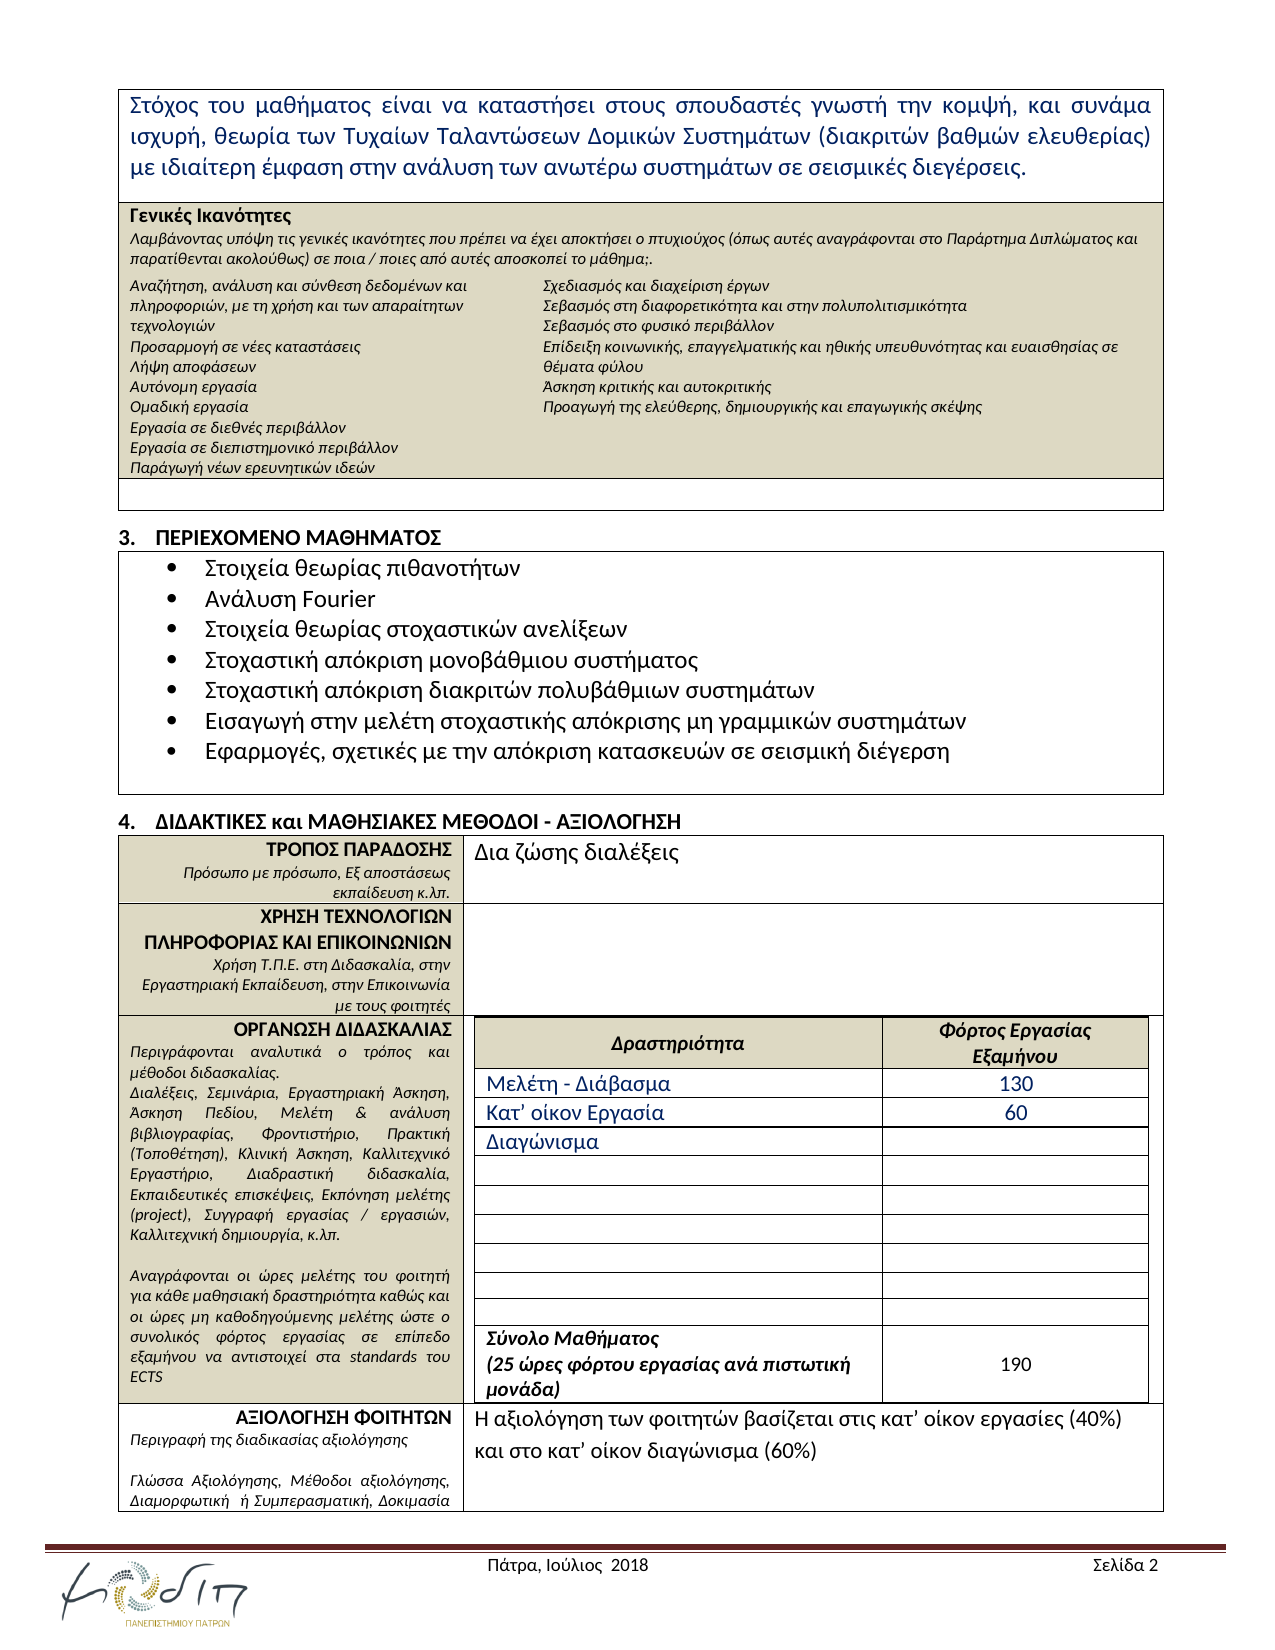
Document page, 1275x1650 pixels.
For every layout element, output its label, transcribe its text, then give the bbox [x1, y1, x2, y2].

table_cell [119, 479, 1163, 509]
table_cell [475, 1244, 882, 1272]
table_cell [475, 1273, 882, 1298]
table_cell [464, 1016, 474, 1403]
list ΔΙΔΑΚΤΙΚΕΣ και ΜΑΘΗΣΙΑΚΕΣ ΜΕΘΟΔΟΙ - ΑΞΙΟΛΟΓΗΣΗ [118, 807, 1226, 835]
list ΠΕΡΙΕΧΟΜΕΝΟ ΜΑΘΗΜΑΤΟΣ [118, 523, 1226, 551]
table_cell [119, 90, 1163, 202]
table_cell [883, 1215, 1148, 1243]
picture [53, 1556, 251, 1629]
table_cell [883, 1098, 1148, 1126]
table_cell [475, 1098, 882, 1126]
table_cell [475, 1069, 882, 1097]
table_cell [475, 1215, 882, 1243]
table_header Δια ζώσης διαλέξεις [464, 836, 1163, 902]
table_cell [883, 1299, 1148, 1325]
table_cell Σχεδιασμός και διαχείριση έργων Σεβασμός στη διαφορετικότητα και στην πολυπολιτισμικότητα Σεβασμός στο φυσικό περιβάλλον Επίδειξη κοινωνικής, επαγγελματικής και ηθικής υπευθυνότητας και ευαισθησίας σε θέματα φύλου Άσκηση κριτικής και αυτοκριτικής Προαγωγή της ελεύθερης, δημιουργικής και επαγωγικής σκέψης [532, 275, 1163, 478]
table_cell [464, 904, 1163, 1015]
table_cell [1149, 1016, 1163, 1403]
table_cell [883, 1244, 1148, 1272]
table_cell [883, 1186, 1148, 1214]
table_cell Αναζήτηση, ανάλυση και σύνθεση δεδομένων και πληροφοριών, με τη χρήση και των απαραίτητων τεχνολογιών Προσαρμογή σε νέες καταστάσεις Λήψη αποφάσεων Αυτόνομη εργασία Ομαδική εργασία Εργασία σε διεθνές περιβάλλον Εργασία σε διεπιστημονικό περιβάλλον Παράγωγή νέων ερευνητικών ιδεών [119, 275, 532, 478]
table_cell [464, 1404, 1163, 1511]
table_header ΤΡΟΠΟΣ ΠΑΡΑΔΟΣΗΣ Πρόσωπο με πρόσωπο, Εξ αποστάσεως εκπαίδευση κ.λπ. [119, 836, 463, 902]
table_header Στοιχεία θεωρίας πιθανοτήτων Ανάλυση Fourier Στοιχεία θεωρίας στοχαστικών ανελίξεων Στοχαστική απόκριση μονοβάθμιου συστήματος Στοχαστική απόκριση διακριτών πολυβάθμιων συστημάτων Εισαγωγή στην μελέτη στοχαστικής απόκρισης μη γραμμικών συστημάτων Εφαρμογές, σχετικές με την απόκριση κατασκευών σε σεισμική διέγερση [119, 552, 1163, 794]
table_cell [475, 1186, 882, 1214]
table_cell [883, 1156, 1148, 1185]
table_cell ΧΡΗΣΗ ΤΕΧΝΟΛΟΓΙΩΝ ΠΛΗΡΟΦΟΡΙΑΣ ΚΑΙ ΕΠΙΚΟΙΝΩΝΙΩΝ Χρήση Τ.Π.Ε. στη Διδασκαλία, στην Εργαστηριακή Εκπαίδευση, στην Επικοινωνία με τους φοιτητές [119, 904, 463, 1015]
table_cell Λαμβάνοντας υπόψη τις γενικές ικανότητες που πρέπει να έχει αποκτήσει ο πτυχιούχος (όπως αυτές αναγράφονται στο Παράρτημα Διπλώματος και παρατίθενται ακολούθως) σε ποια / ποιες από αυτές αποσκοπεί το μάθημα;. [119, 228, 1163, 275]
table_cell ΟΡΓΑΝΩΣΗ ΔΙΔΑΣΚΑΛΙΑΣ Περιγράφονται αναλυτικά ο τρόπος και μέθοδοι διδασκαλίας. Διαλέξεις, Σεμινάρια, Εργαστηριακή Άσκηση, Άσκηση Πεδίου, Μελέτη & ανάλυση βιβλιογραφίας, Φροντιστήριο, Πρακτική (Τοποθέτηση), Κλινική Άσκηση, Καλλιτεχνικό Εργαστήριο, Διαδραστική διδασκαλία, Εκπαιδευτικές επισκέψεις, Εκπόνηση μελέτης (project), Συγγραφή εργασίας / εργασιών, Καλλιτεχνική δημιουργία, κ.λπ. Αναγράφονται οι ώρες μελέτης του φοιτητή για κάθε μαθησιακή δραστηριότητα καθώς και οι ώρες μη καθοδηγούμενης μελέτης ώστε ο συνολικός φόρτος εργασίας σε επίπεδο εξαμήνου να αντιστοιχεί στα standards του ECTS [119, 1016, 463, 1403]
table_cell Γενικές Ικανότητες [119, 203, 1163, 228]
table_cell [883, 1069, 1148, 1097]
table_cell [475, 1156, 882, 1185]
table_cell [475, 1326, 882, 1402]
table_cell [883, 1273, 1148, 1298]
table_cell [883, 1128, 1148, 1155]
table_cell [119, 1404, 463, 1511]
table_cell [475, 1299, 882, 1325]
table_cell [475, 1128, 882, 1155]
table_cell [883, 1326, 1148, 1402]
